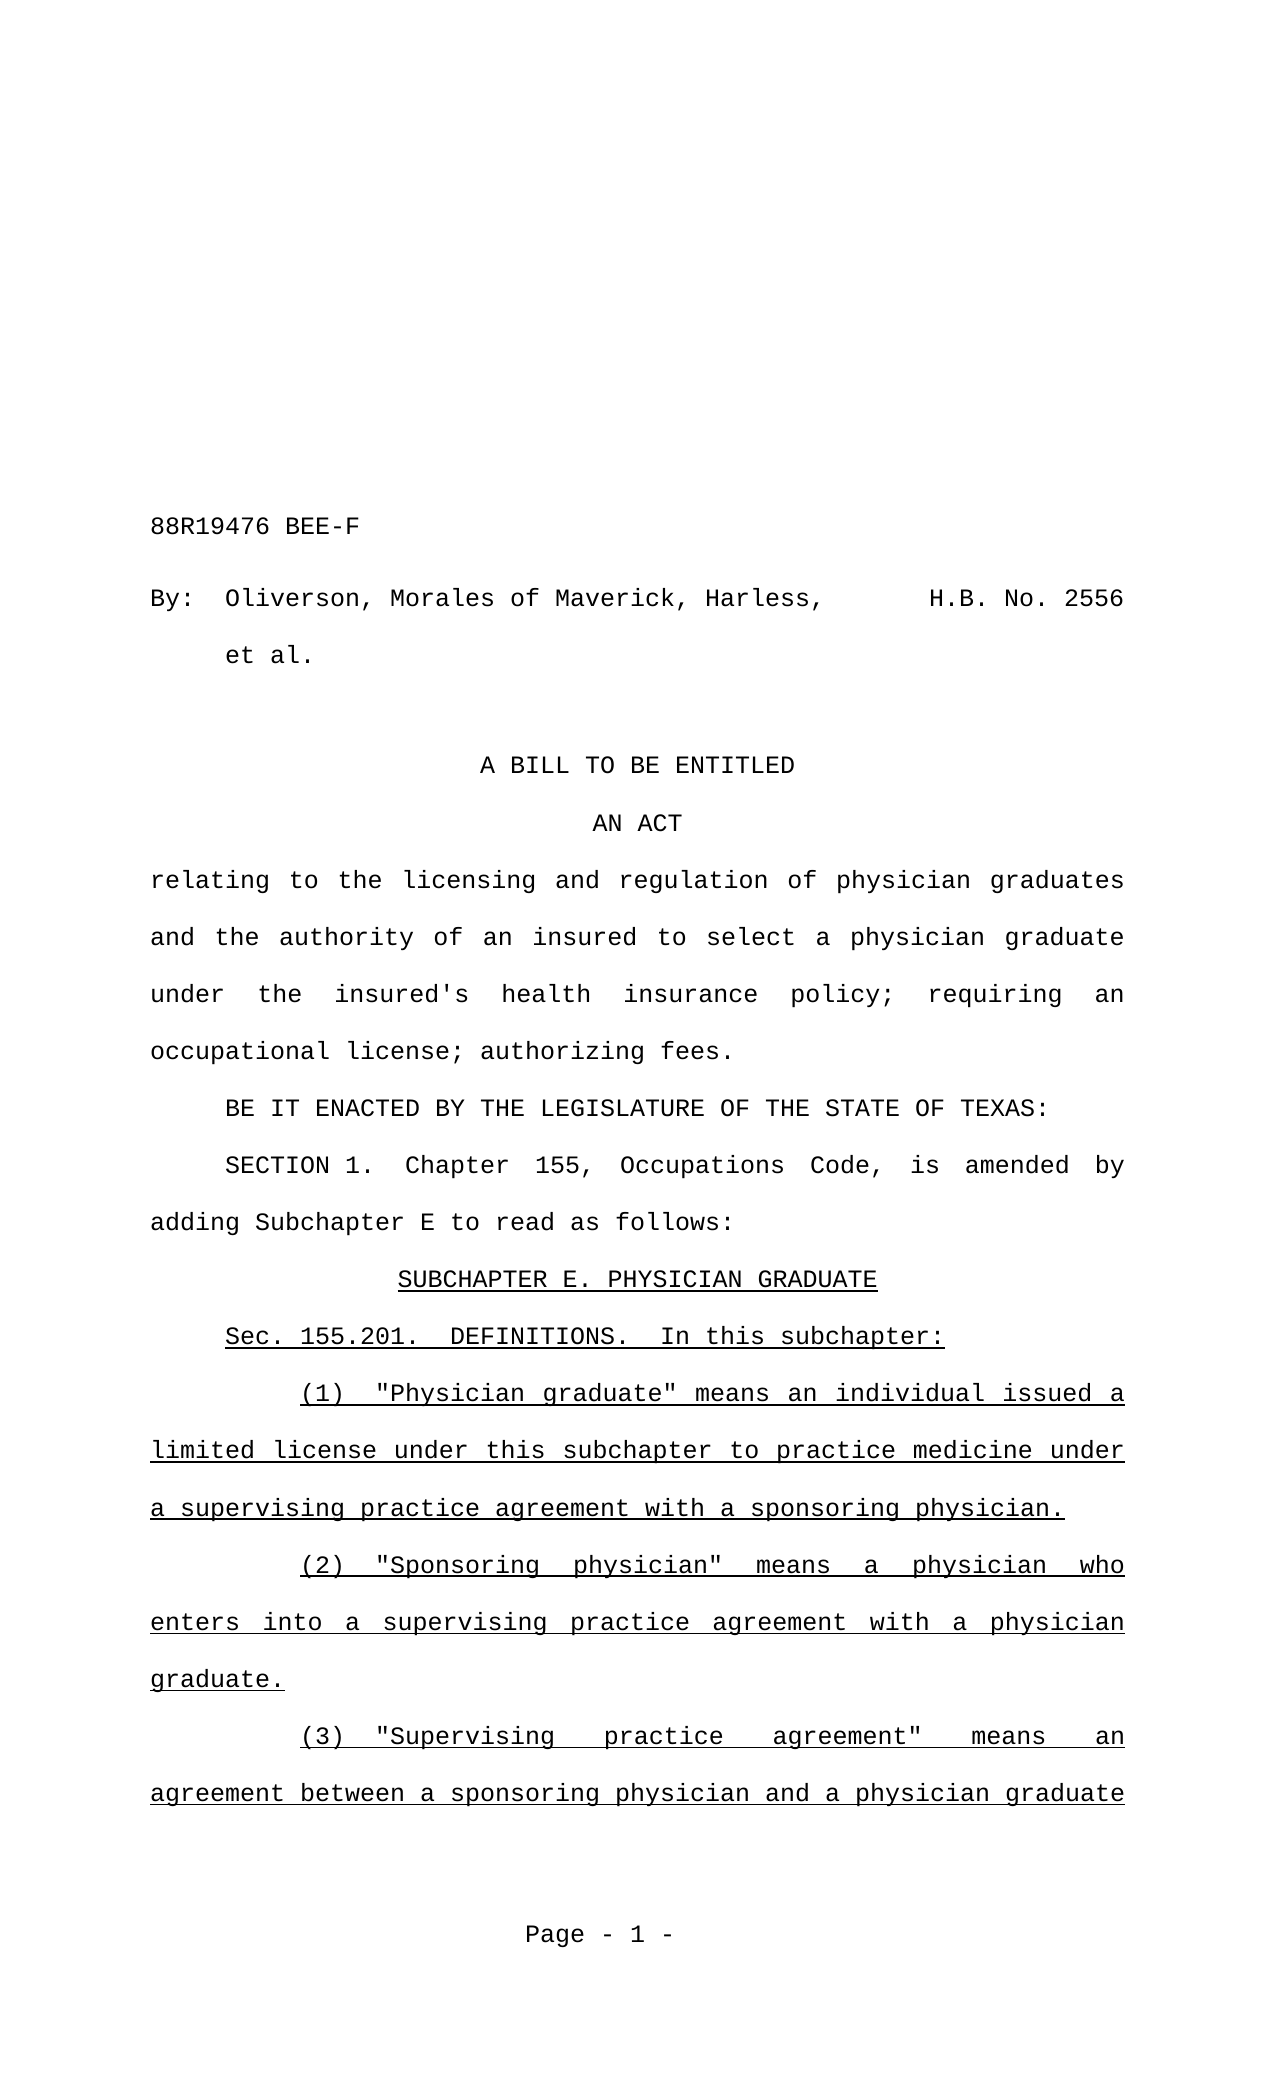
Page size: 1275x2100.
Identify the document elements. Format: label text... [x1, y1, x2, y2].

text SECTION 1. Chapter 155, Occupations Code, is amended by adding Subchapter E to read as follows: [150, 1152, 1125, 1238]
text Sec. 155.201. DEFINITIONS. In this subchapter: [150, 1324, 1125, 1352]
text et al. [150, 642, 1125, 671]
text AN ACT [150, 810, 1125, 838]
text BE IT ENACTED BY THE LEGISLATURE OF THE STATE OF TEXAS: [150, 1095, 1125, 1124]
text (1) "Physician graduate" means an individual issued a limited license under this subchapter to practice medicine under a supervising practice agreement with a sponsoring physician. [150, 1463, 1125, 1523]
text By: Oliverson, Morales of Maverick, Harless, H.B. No. 2556 [150, 585, 1125, 614]
text (2) "Sponsoring physician" means a physician who enters into a supervising practice agreement with a physician graduate. [150, 1552, 1125, 1633]
text SUBCHAPTER E. PHYSICIAN GRADUATE [150, 1267, 1125, 1295]
text relating to the licensing and regulation of physician graduates and the authority of an insured to select a physician graduate under the insured's health insurance policy; requiring an occupational license; authorizing fees. [150, 867, 1125, 1067]
text A BILL TO BE ENTITLED [150, 753, 1125, 781]
text (2) "Sponsoring physician" means a physician who enters into a supervising practice agreement with a physician graduate. [150, 1634, 1125, 1695]
text 88R19476 BEE-F [150, 514, 1125, 542]
text (1) "Physician graduate" means an individual issued a limited license under this subchapter to practice medicine under a supervising practice agreement with a sponsoring physician. [150, 1381, 1125, 1461]
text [150, 1723, 1125, 1804]
